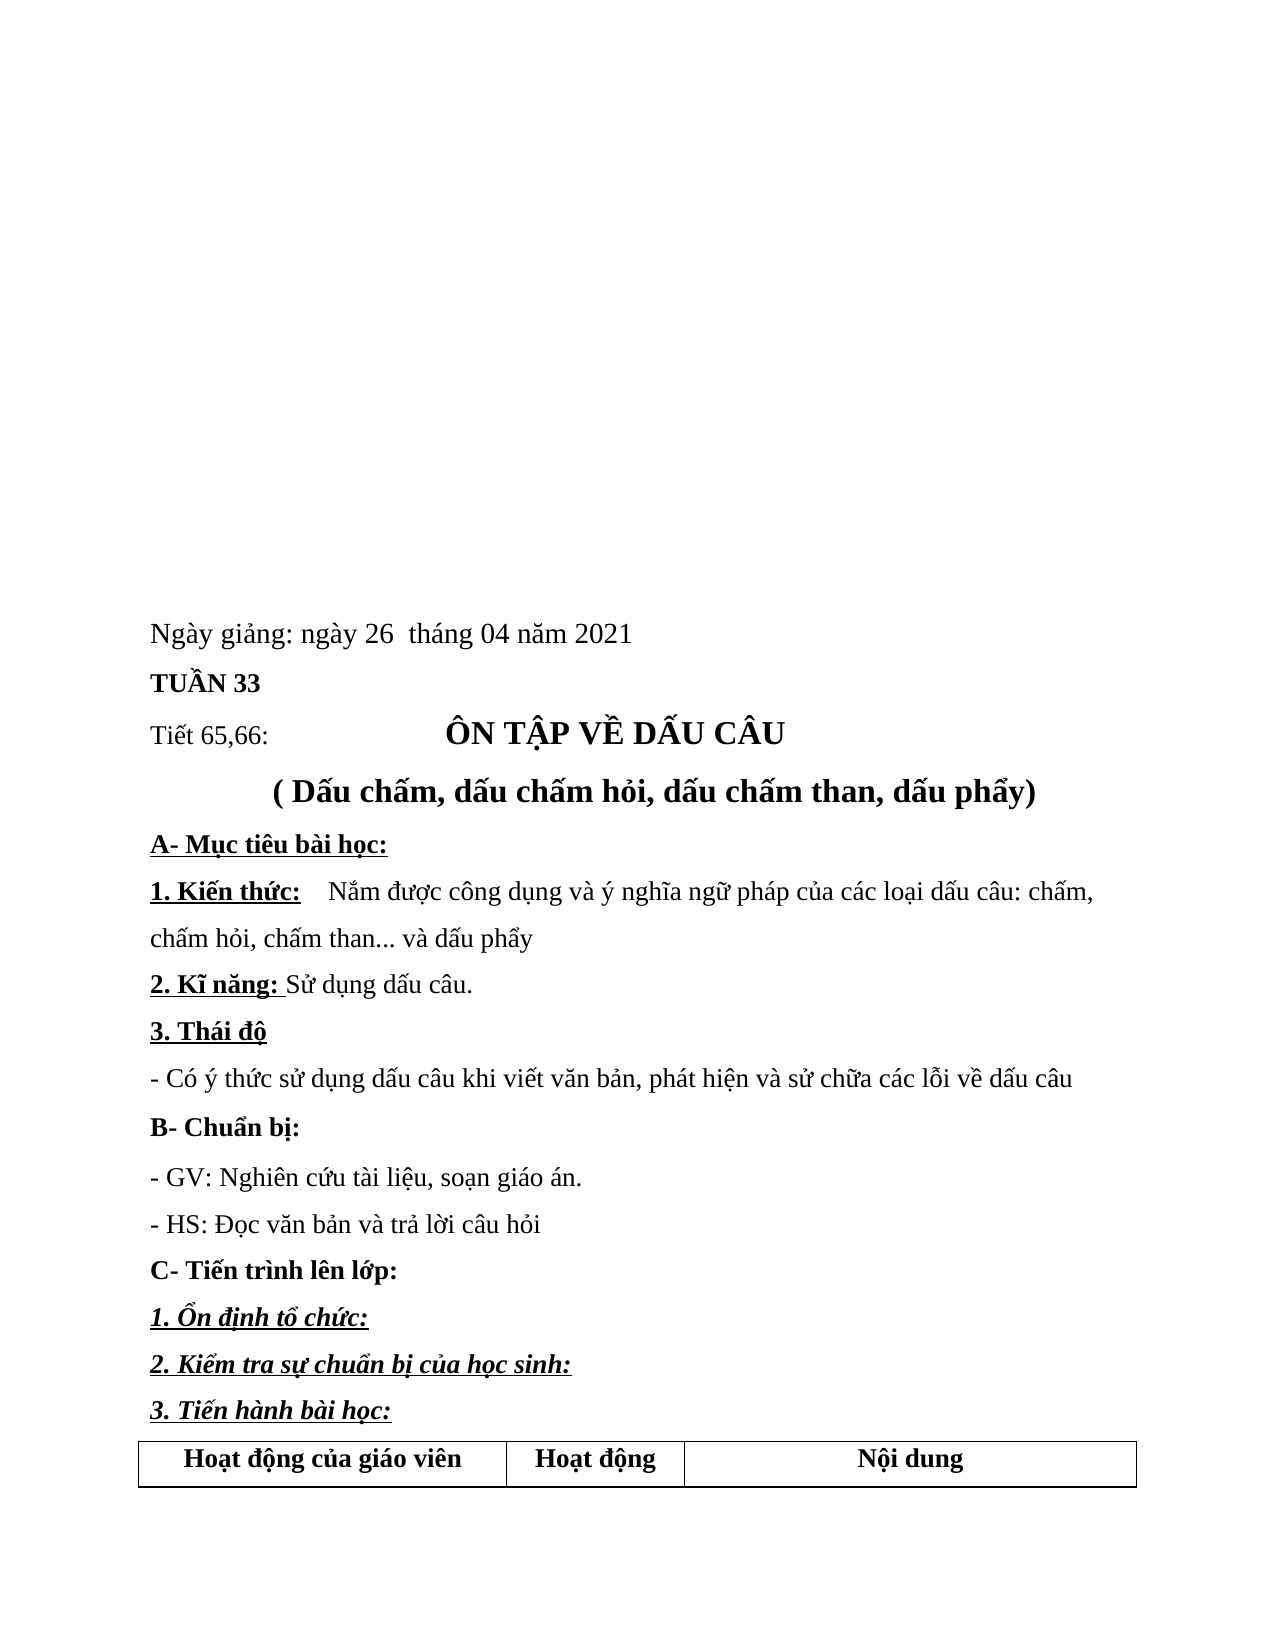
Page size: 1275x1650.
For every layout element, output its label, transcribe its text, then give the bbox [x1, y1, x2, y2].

text C- Tiến trình lên lớp: [150, 1254, 1125, 1286]
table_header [139, 1442, 506, 1486]
text - Có ý thức sử dụng dấu câu khi viết văn bản, phát hiện và sử chữa các lỗi về dấu câu [150, 1062, 1125, 1093]
table_header Nội dung [685, 1442, 1136, 1486]
text 1. Kiến thức: Nắm được công dụng và ý nghĩa ngữ pháp của các loại dấu câu: chấm, chấm hỏi, chấm than... và dấu phẩy [150, 875, 1125, 953]
text 2. Kĩ năng: Sử dụng dấu câu. [150, 969, 1125, 1000]
text - HS: Đọc văn bản và trả lời câu hỏi [150, 1208, 1125, 1239]
text - GV: Nghiên cứu tài liệu, soạn giáo án. [150, 1161, 1125, 1192]
text Ngày giảng: ngày 26 tháng 04 năm 2021 [150, 617, 1125, 650]
text 2. Kiểm tra sự chuẩn bị của học sinh: [150, 1348, 1125, 1379]
text ( Dấu chấm, dấu chấm hỏi, dấu chấm than, dấu phẩy) [150, 771, 1125, 809]
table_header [507, 1442, 684, 1486]
text 3. Tiến hành bài học: [150, 1394, 1125, 1426]
text A- Mục tiêu bài học: [150, 829, 1125, 860]
text Tiết 65,66: ÔN TẬP VỀ DẤU CÂU [150, 714, 1125, 752]
text 3. Thái độ [150, 1015, 1125, 1046]
text 1. Ổn định tổ chức: [150, 1301, 1125, 1332]
text B- Chuẩn bị: [150, 1112, 1125, 1143]
text TUẦN 33 [150, 667, 1125, 698]
